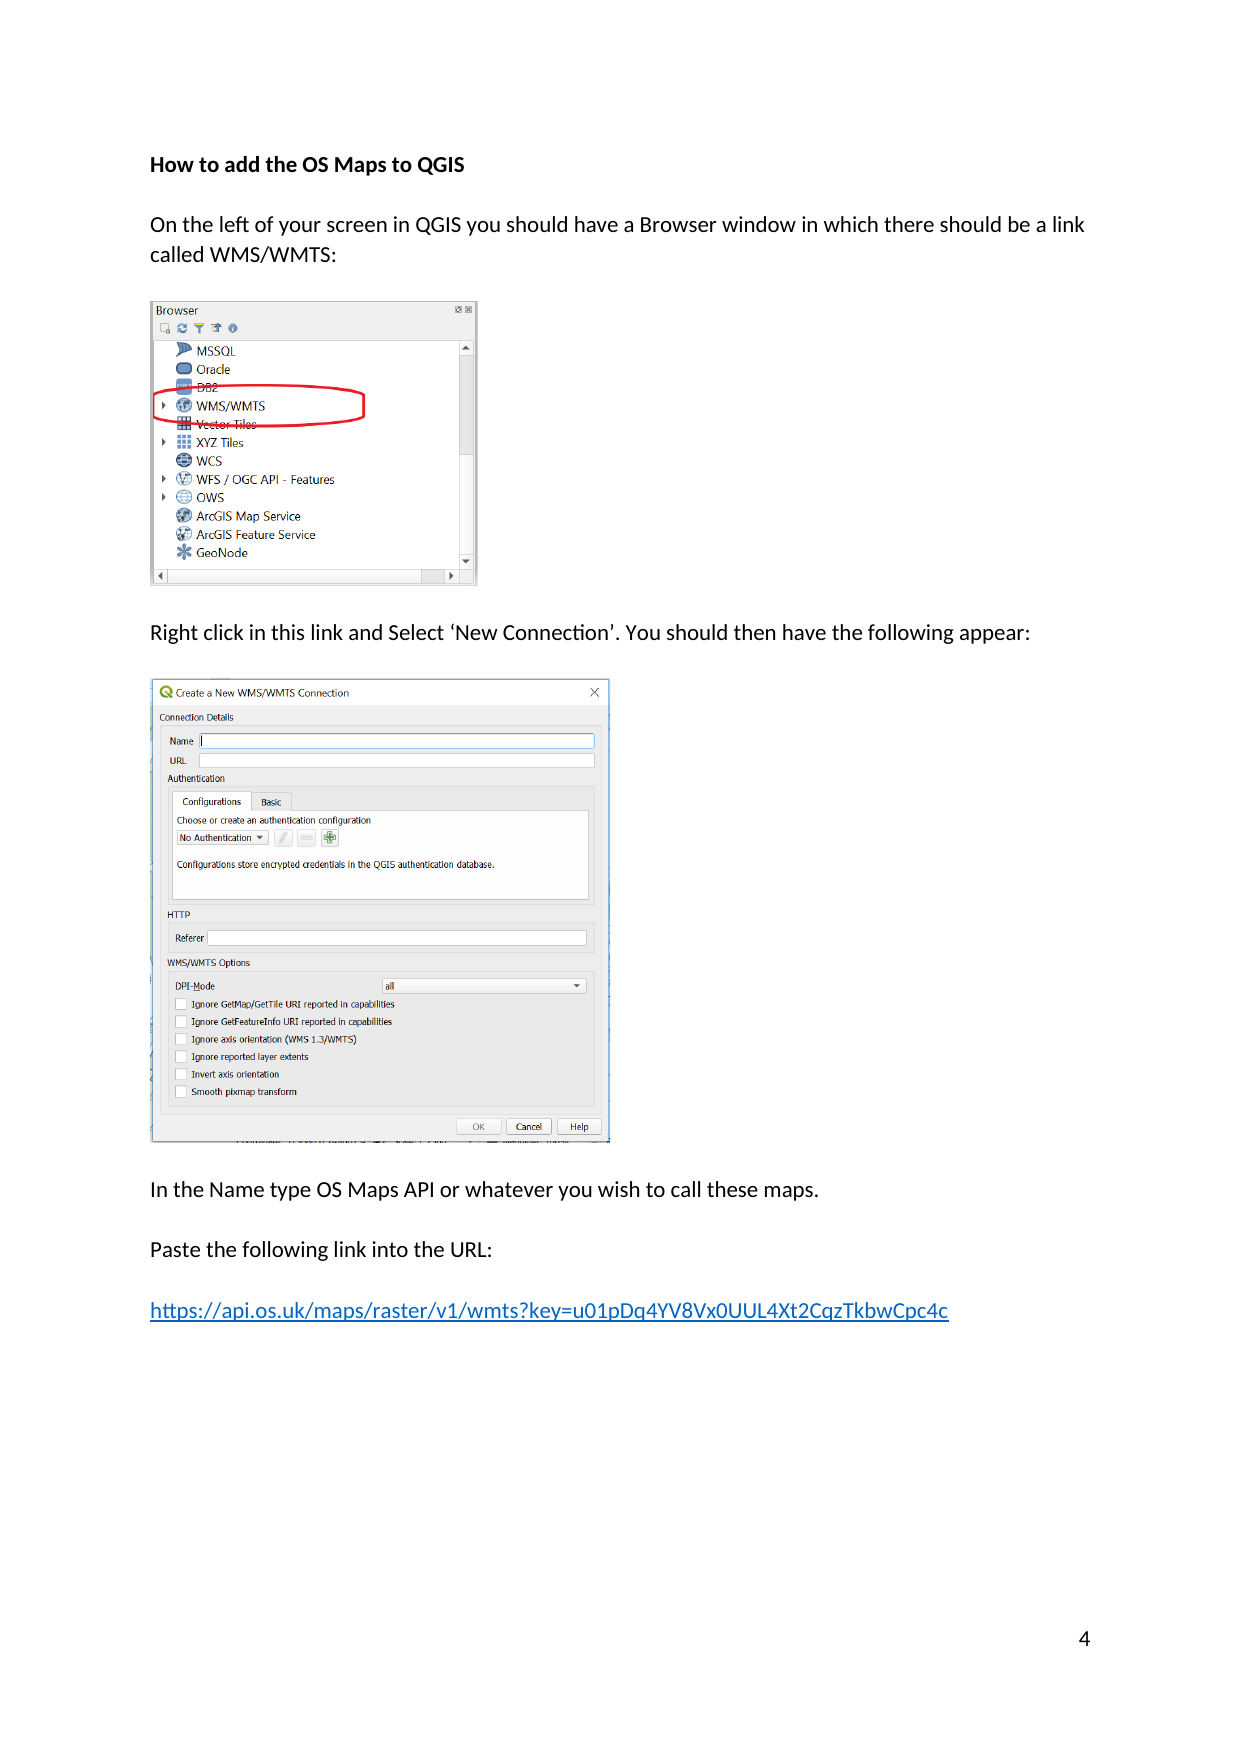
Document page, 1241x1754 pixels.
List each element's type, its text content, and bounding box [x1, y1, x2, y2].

text How to add the OS Maps to QGIS [150, 150, 1090, 178]
text In the Name type OS Maps API or whatever you wish to call these maps. [150, 1175, 1090, 1203]
text https://api.os.uk/maps/raster/v1/wmts?key=u01pDq4YV8Vx0UUL4Xt2CqzTkbwCpc4c [150, 1296, 1090, 1324]
text Right click in this link and Select ‘New Connection’. You should then have the following appear: [150, 618, 1090, 646]
text Paste the following link into the URL: [150, 1236, 1090, 1264]
text On the left of your screen in QGIS you should have a Browser window in which there should be a link called WMS/WMTS: [150, 210, 1090, 269]
picture [150, 678, 611, 1143]
picture [150, 301, 478, 586]
